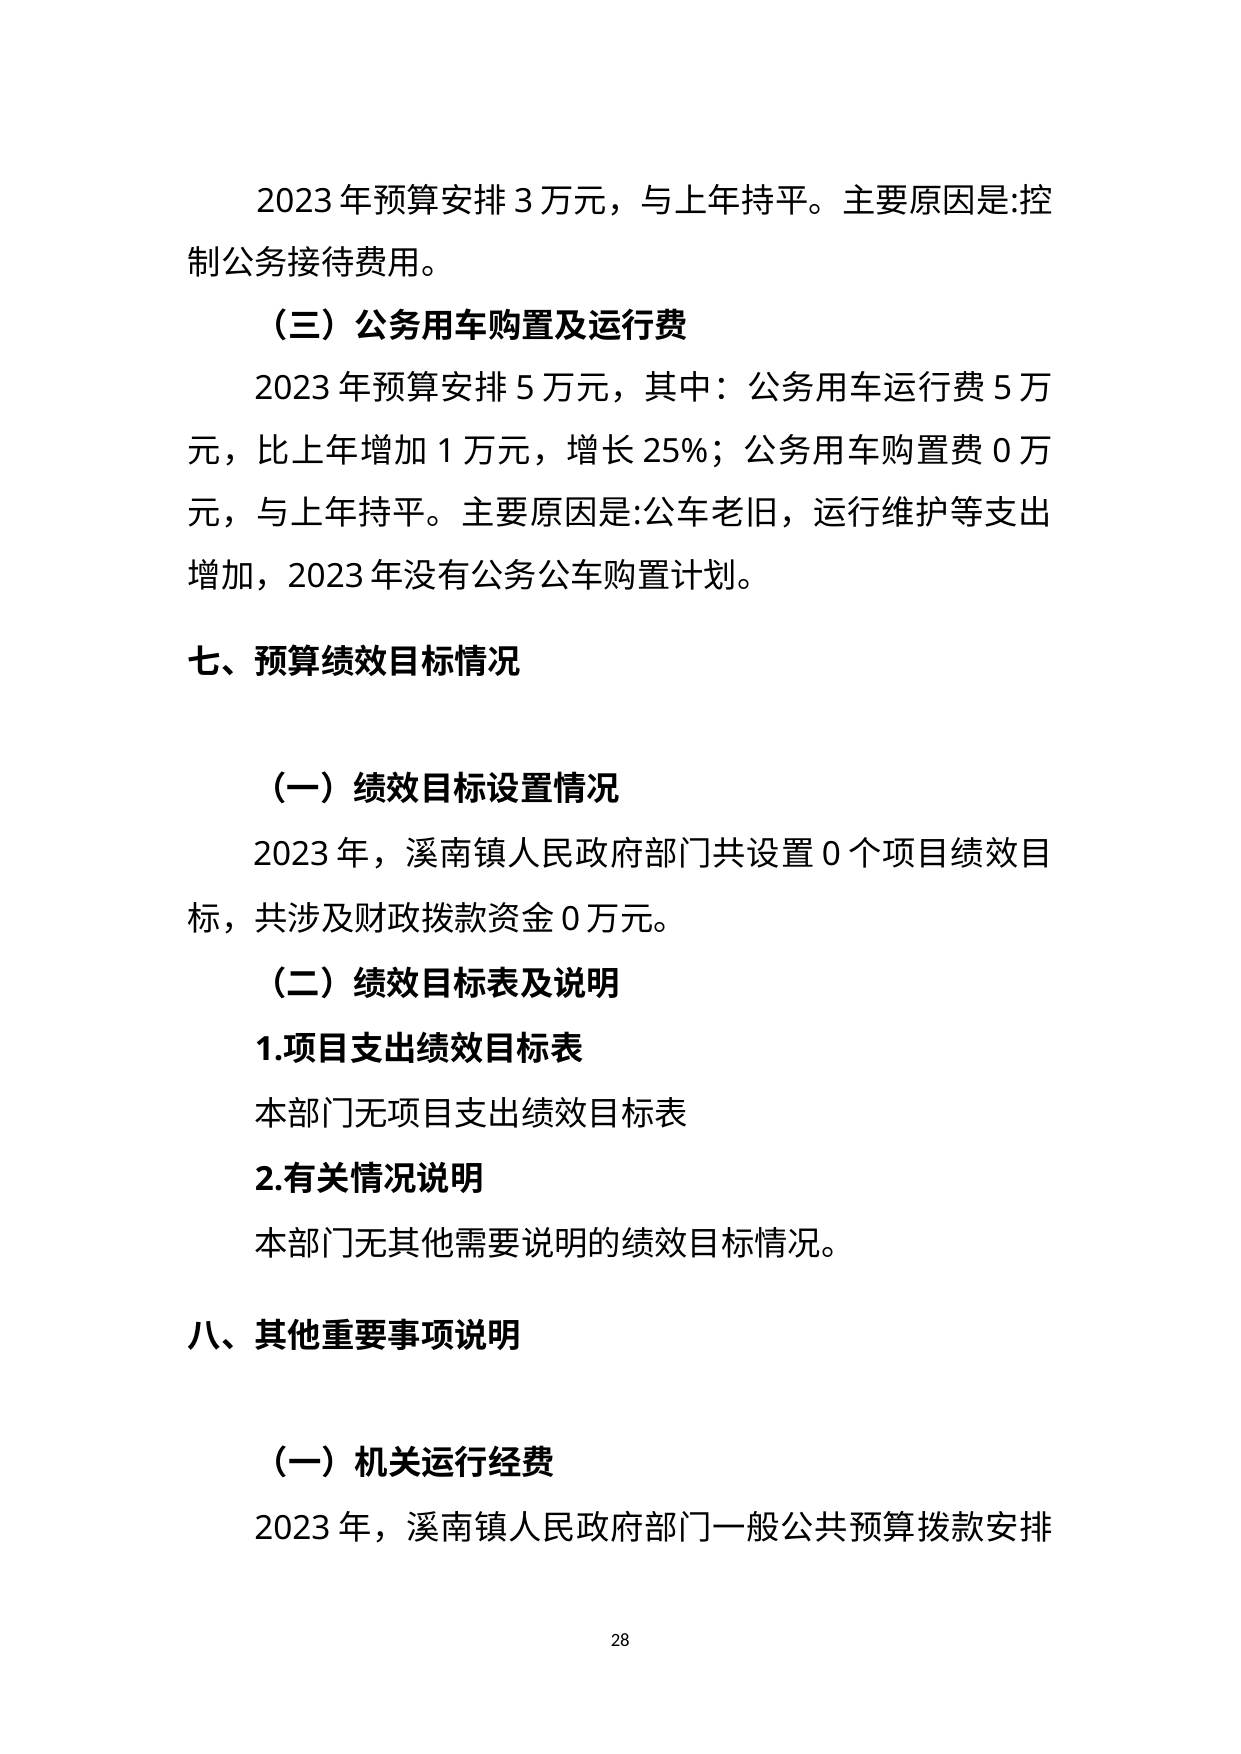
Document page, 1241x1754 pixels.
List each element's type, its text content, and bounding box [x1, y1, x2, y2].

text （一）绩效目标设置情况 [187, 753, 1053, 818]
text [187, 1492, 1053, 1557]
text 2023年预算安排3万元，与上年持平。主要原因是:控制公务接待费用。 [187, 162, 1053, 287]
text 2.有关情况说明 [187, 1143, 1053, 1208]
text （一）机关运行经费 [187, 1427, 1053, 1492]
text （二）绩效目标表及说明 [187, 948, 1053, 1013]
text 本部门无项目支出绩效目标表 [187, 1078, 1053, 1143]
text （三）公务用车购置及运行费 [187, 287, 1053, 349]
text 本部门无其他需要说明的绩效目标情况。 [187, 1208, 1053, 1273]
subtitle 七、预算绩效目标情况 [187, 627, 1053, 692]
text 2023年，溪南镇人民政府部门共设置0个项目绩效目标，共涉及财政拨款资金0万元。 [187, 818, 1053, 948]
subtitle 八、其他重要事项说明 [187, 1300, 1053, 1365]
text 2023年预算安排5万元，其中：公务用车运行费5万元，比上年增加1万元，增长25%；公务用车购置费0万元，与上年持平。主要原因是:公车老旧，运行维护等支出增加，2023年没有公务公车购置计划。 [187, 349, 1053, 599]
text 1.项目支出绩效目标表 [187, 1013, 1053, 1078]
